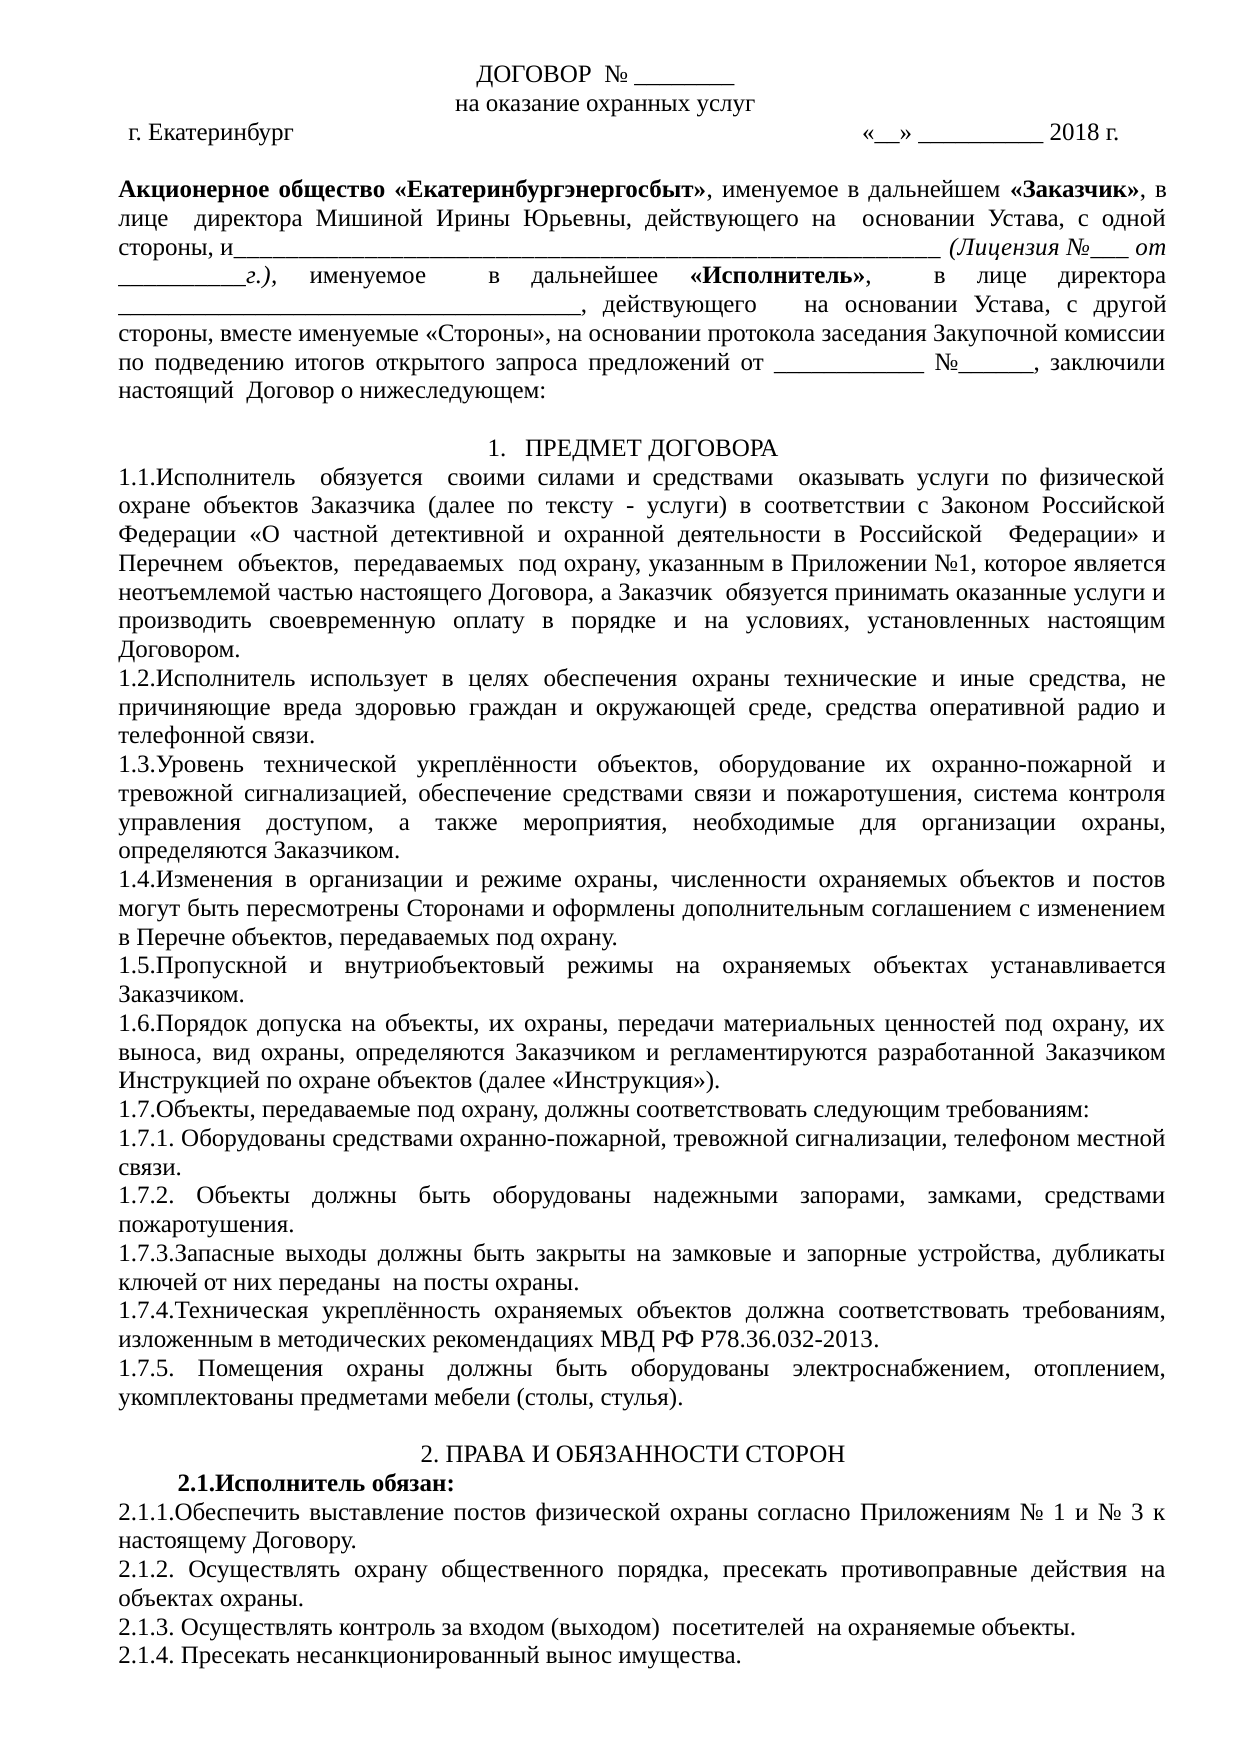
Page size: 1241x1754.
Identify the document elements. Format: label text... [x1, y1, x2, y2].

text 1.3.Уровень технической укреплённости объектов, оборудование их охранно-пожарной и тревожной сигнализацией, обеспечение средствами связи и пожаротушения, система контроля управления доступом, а также мероприятия, необходимые для организации охраны, определяются Заказчиком. [118, 749, 1167, 864]
text 1.7.1. Оборудованы средствами охранно-пожарной, тревожной сигнализации, телефоном местной связи. [118, 1123, 1167, 1180]
text г. Екатеринбург «__» __________ 2018 г. [118, 117, 1129, 145]
text на оказание охранных услуг [118, 88, 1092, 117]
text 1.2.Исполнитель использует в целях обеспечения охраны технические и иные средства, не причиняющие вреда здоровью граждан и окружающей среде, средства оперативной радио и телефонной связи. [118, 663, 1167, 749]
text 1.7.5. Помещения охраны должны быть оборудованы электроснабжением, отоплением, укомплектованы предметами мебели (столы, стулья). [118, 1353, 1167, 1410]
text 1.6.Порядок допуска на объекты, их охраны, передачи материальных ценностей под охрану, их выноса, вид охраны, определяются Заказчиком и регламентируются разработанной Заказчиком Инструкцией по охране объектов (далее «Инструкция»). [118, 1008, 1167, 1094]
text 1.7.2. Объекты должны быть оборудованы надежными запорами, замками, средствами пожаротушения. [118, 1180, 1167, 1238]
text 1.4.Изменения в организации и режиме охраны, численности охраняемых объектов и постов могут быть пересмотрены Сторонами и оформлены дополнительным соглашением с изменением в Перечне объектов, передаваемых под охрану. [118, 864, 1167, 950]
text 1.7.4.Техническая укреплённость охраняемых объектов должна соответствовать требованиям, изложенным в методических рекомендациях МВД РФ Р78.36.032-2013. [118, 1295, 1167, 1353]
text 1.7.3.Запасные выходы должны быть закрыты на замковые и запорные устройства, дубликаты ключей от них переданы на посты охраны. [118, 1238, 1167, 1295]
text Акционерное общество «Екатеринбургэнергосбыт», именуемое в дальнейшем «Заказчик», в лице директора Мишиной Ирины Юрьевны, действующего на основании Устава, с одной стороны, и______________________________________________________ (Лицензия №___ от __________г.), именуемое в дальнейшее «Исполнитель», в лице директора _____________________________________, действующего на основании Устава, с другой стороны, вместе именуемые «Стороны», на основании протокола заседания Закупочной комиссии по подведению итогов открытого запроса предложений от ____________ №______, заключили настоящий Договор о нижеследующем: [118, 174, 1167, 404]
text 2.1.Исполнитель обязан: [118, 1468, 1167, 1497]
text 2.1.4. Пресекать несанкционированный вынос имущества. [118, 1640, 1167, 1669]
text 2.1.2. Осуществлять охрану общественного порядка, пресекать противоправные действия на объектах охраны. [118, 1554, 1167, 1612]
text 2. ПРАВА И ОБЯЗАННОСТИ СТОРОН [118, 1439, 1092, 1468]
text 2.1.3. Осуществлять контроль за входом (выходом) посетителей на охраняемые объекты. [118, 1612, 1167, 1640]
text 1.7.Объекты, передаваемые под охрану, должны соответствовать следующим требованиям: [118, 1094, 1185, 1123]
list ПРЕДМЕТ ДОГОВОРА [174, 433, 1092, 462]
text 2.1.1.Обеспечить выставление постов физической охраны согласно Приложениям № 1 и № 3 к настоящему Договору. [118, 1497, 1167, 1554]
text ДОГОВОР № ________ [118, 59, 1092, 88]
text 1.1.Исполнитель обязуется своими силами и средствами оказывать услуги по физической охране объектов Заказчика (далее по тексту - услуги) в соответствии с Законом Российской Федерации «О частной детективной и охранной деятельности в Российской Федерации» и Перечнем объектов, передаваемых под охрану, указанным в Приложении №1, которое является неотъемлемой частью настоящего Договора, а Заказчик обязуется принимать оказанные услуги и производить своевременную оплату в порядке и на условиях, установленных настоящим Договором. [118, 462, 1167, 663]
text 1.5.Пропускной и внутриобъектовый режимы на охраняемых объектах устанавливается Заказчиком. [118, 950, 1167, 1008]
